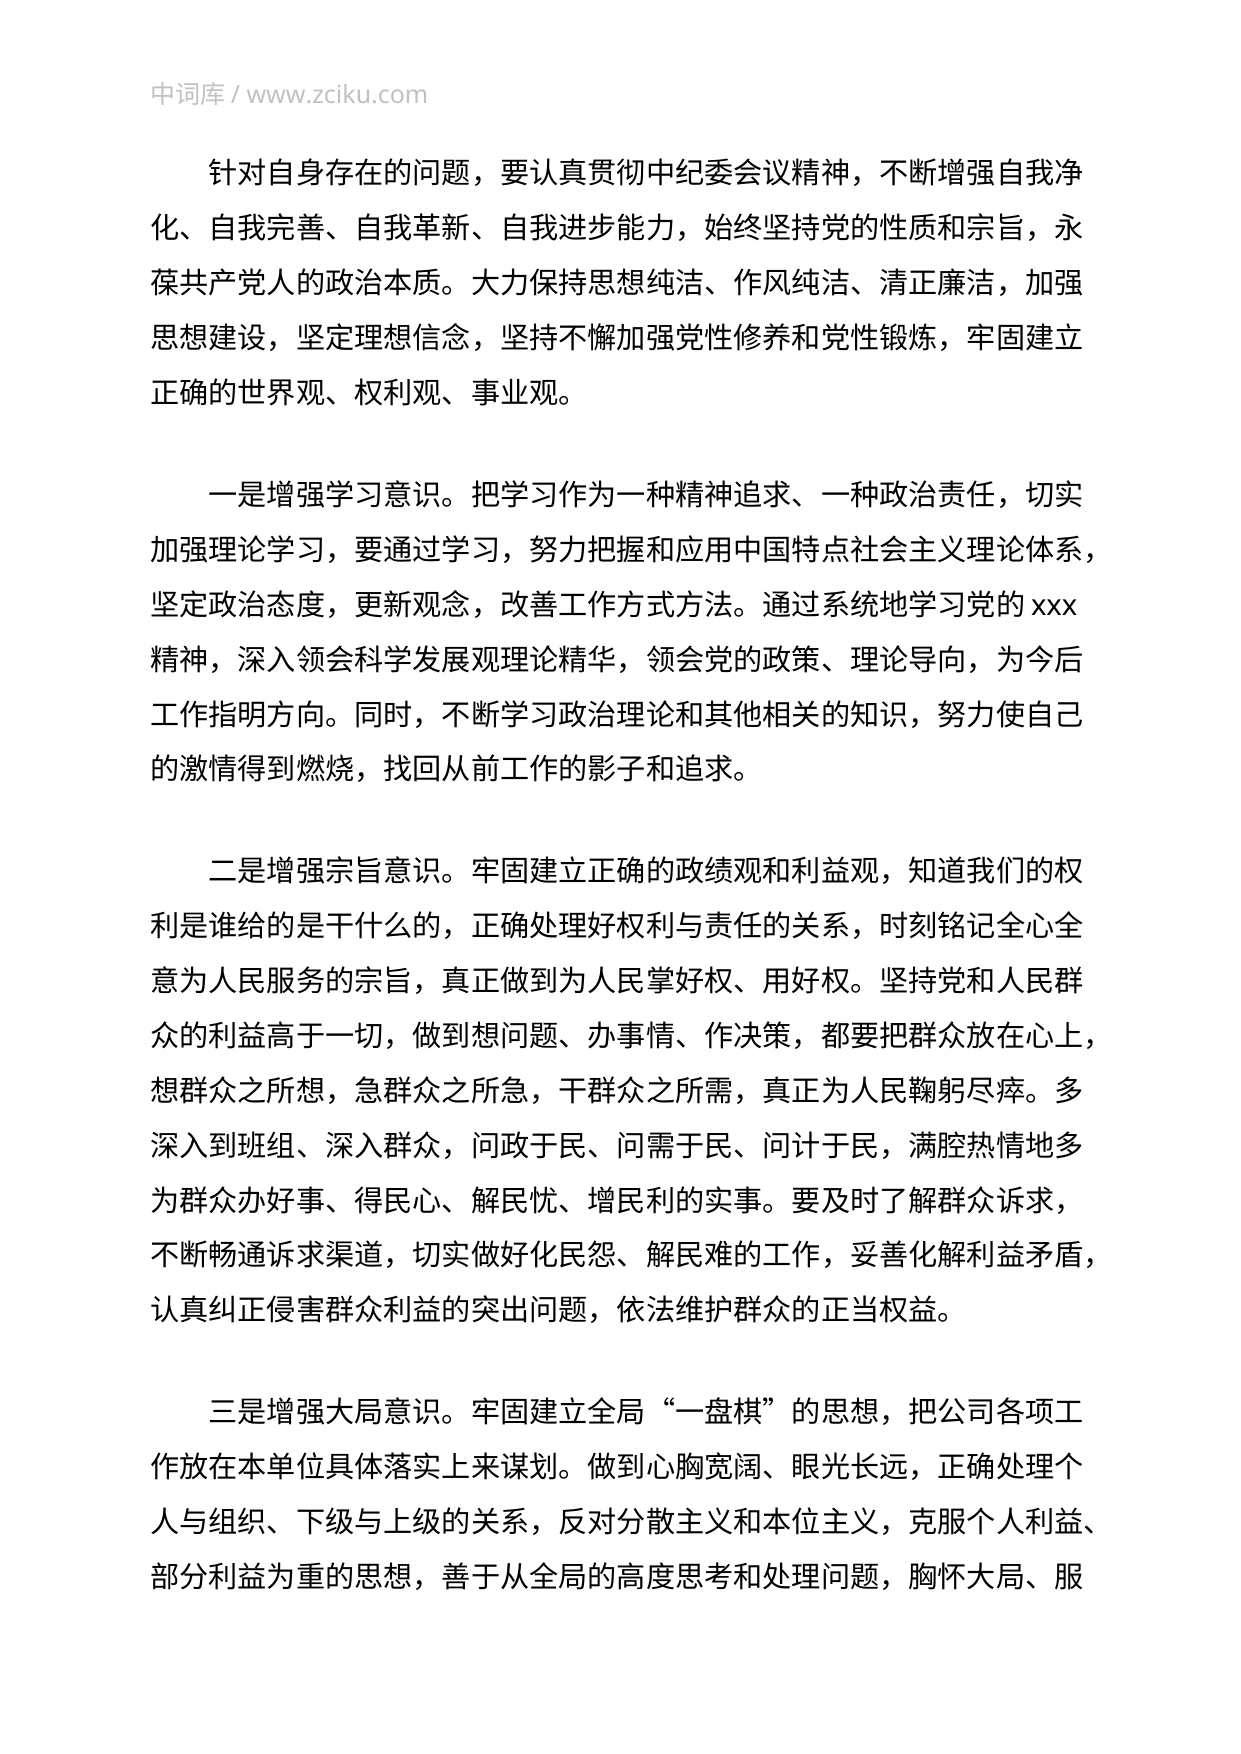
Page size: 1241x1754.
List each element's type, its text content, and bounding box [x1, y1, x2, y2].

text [150, 1389, 1090, 1596]
text 一是增强学习意识。把学习作为一种精神追求、一种政治责任，切实加强理论学习，要通过学习，努力把握和应用中国特点社会主义理论体系，坚定政治态度，更新观念，改善工作方式方法。通过系统地学习党的xxx精神，深入领会科学发展观理论精华，领会党的政策、理论导向，为今后工作指明方向。同时，不断学习政治理论和其他相关的知识，努力使自己的激情得到燃烧，找回从前工作的影子和追求。 [150, 471, 1090, 788]
text 二是增强宗旨意识。牢固建立正确的政绩观和利益观，知道我们的权利是谁给的是干什么的，正确处理好权利与责任的关系，时刻铭记全心全意为人民服务的宗旨，真正做到为人民掌好权、用好权。坚持党和人民群众的利益高于一切，做到想问题、办事情、作决策，都要把群众放在心上，想群众之所想，急群众之所急，干群众之所需，真正为人民鞠躬尽瘁。多深入到班组、深入群众，问政于民、问需于民、问计于民，满腔热情地多为群众办好事、得民心、解民忧、增民利的实事。要及时了解群众诉求，不断畅通诉求渠道，切实做好化民怨、解民难的工作，妥善化解利益矛盾，认真纠正侵害群众利益的突出问题，依法维护群众的正当权益。 [150, 848, 1090, 1329]
text 针对自身存在的问题，要认真贯彻中纪委会议精神，不断增强自我净化、自我完善、自我革新、自我进步能力，始终坚持党的性质和宗旨，永葆共产党人的政治本质。大力保持思想纯洁、作风纯洁、清正廉洁，加强思想建设，坚定理想信念，坚持不懈加强党性修养和党性锻炼，牢固建立正确的世界观、权利观、事业观。 [150, 150, 1090, 412]
